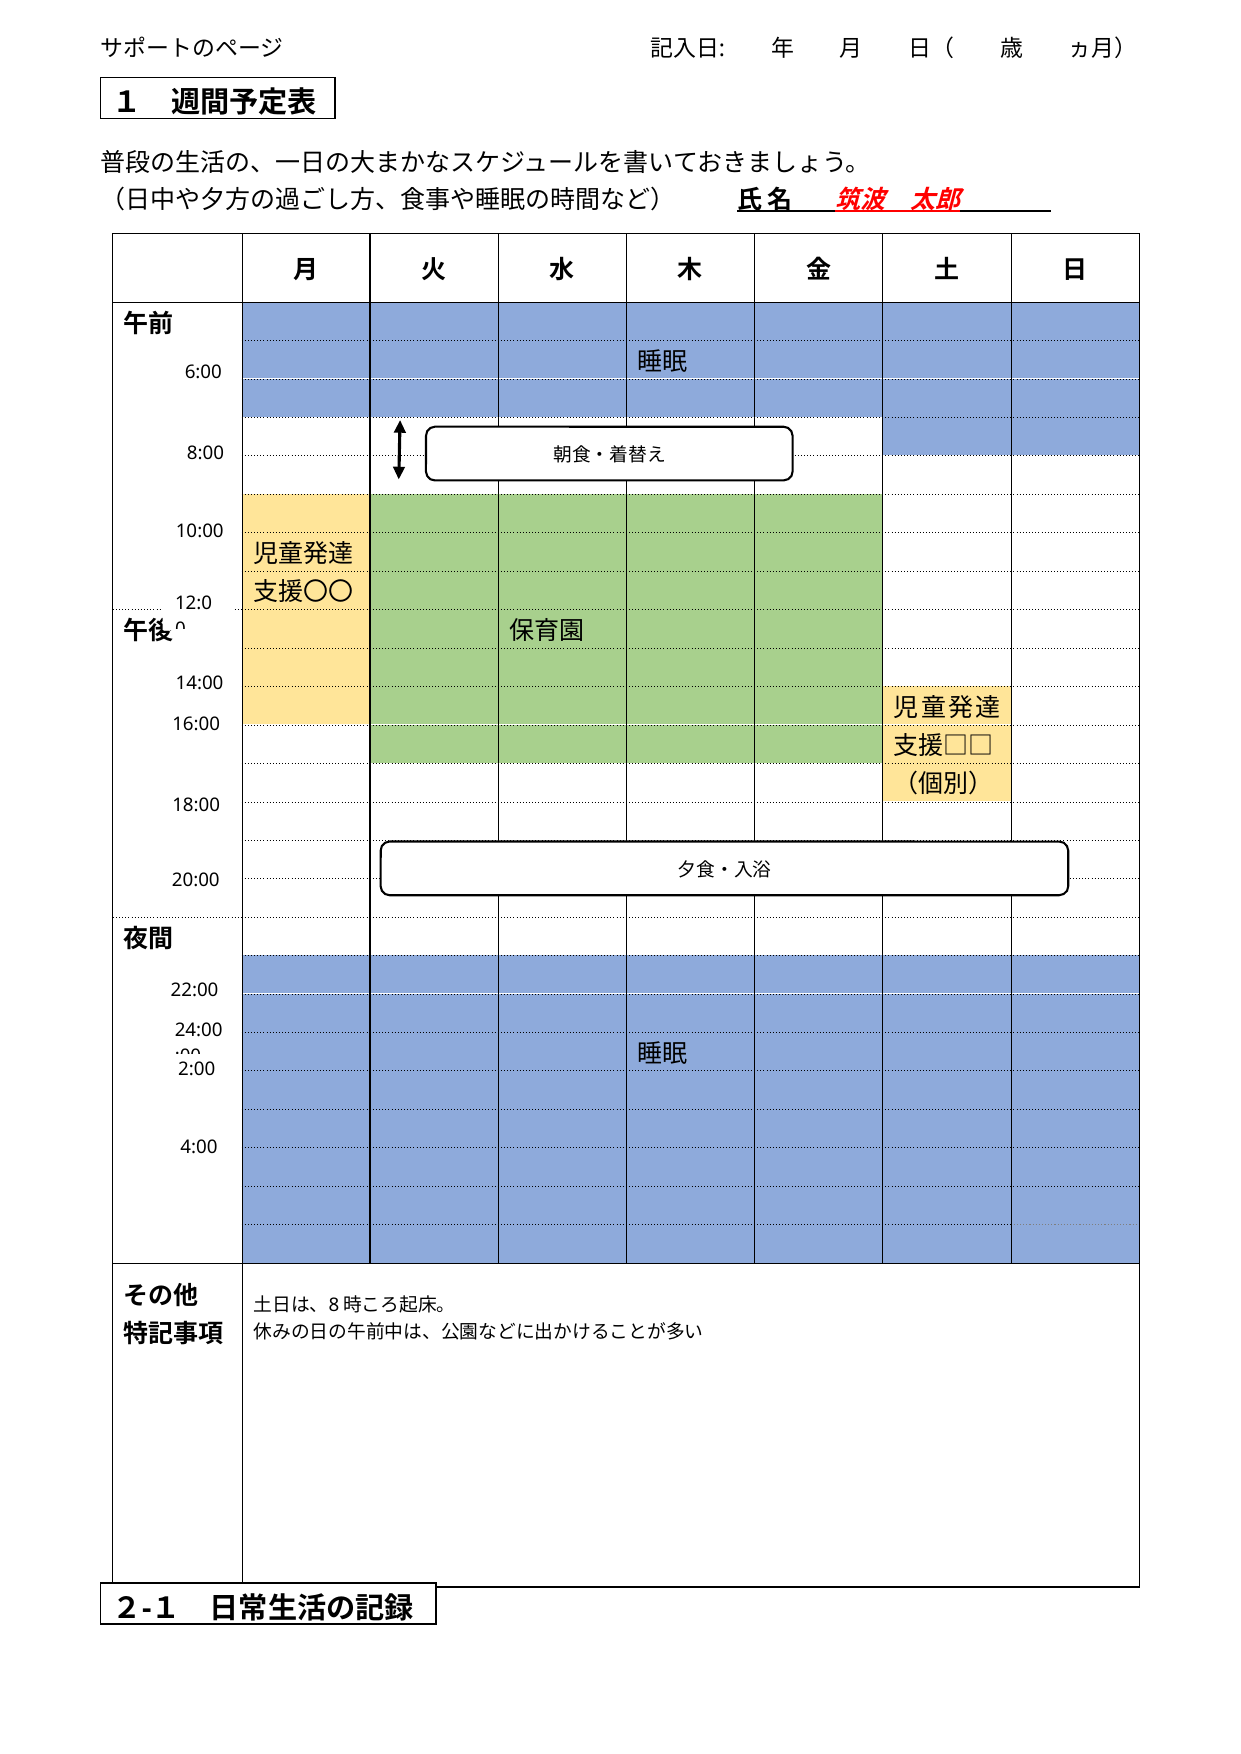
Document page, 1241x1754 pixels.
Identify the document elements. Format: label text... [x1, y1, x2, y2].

table_cell [1012, 763, 1139, 801]
table_cell [883, 1070, 1011, 1109]
table_cell [371, 340, 498, 378]
table_cell [755, 455, 882, 494]
table_header 日 [1012, 234, 1139, 302]
table_cell [243, 1224, 369, 1263]
table_cell [883, 494, 1011, 532]
table_cell [627, 571, 754, 609]
table_cell [627, 994, 754, 1032]
table_cell [243, 1070, 369, 1109]
table_cell [243, 763, 369, 801]
table_cell [755, 763, 882, 801]
table_cell [755, 897, 882, 917]
table_cell [1012, 417, 1139, 455]
table_cell [1012, 1070, 1139, 1109]
table_cell [883, 1186, 1011, 1224]
table_cell [755, 686, 882, 724]
table_cell [243, 648, 369, 686]
table_cell [627, 379, 754, 417]
table_cell [755, 340, 882, 378]
table_cell [755, 994, 882, 1032]
table_cell [755, 725, 882, 763]
table_cell [755, 532, 882, 571]
table_cell [499, 897, 626, 917]
table_cell [627, 417, 754, 425]
table_cell [371, 840, 385, 878]
table_cell [627, 303, 754, 340]
table_cell （個別） [883, 763, 1011, 801]
table_cell [371, 1070, 498, 1109]
table_cell [499, 494, 626, 532]
table_header 水 [499, 234, 626, 302]
table_cell [243, 609, 369, 648]
table_cell [627, 801, 754, 840]
table_cell [627, 1147, 754, 1186]
table_cell [243, 1186, 369, 1224]
table_cell 支援□□ [883, 725, 1011, 763]
table_cell [243, 1147, 369, 1186]
table_cell [371, 1224, 498, 1263]
table_cell [1012, 532, 1139, 571]
table_cell [499, 1109, 626, 1147]
table_cell [883, 801, 1011, 840]
table_cell [371, 1109, 498, 1147]
table_cell [243, 917, 369, 955]
table_cell [371, 532, 498, 571]
table_cell [1012, 455, 1139, 494]
table_cell [243, 455, 369, 494]
table_cell [627, 1224, 754, 1263]
table_cell [755, 494, 882, 532]
table_cell [1012, 801, 1139, 840]
table_cell [371, 417, 498, 455]
table_cell [243, 340, 369, 378]
table_cell [627, 532, 754, 571]
table_cell [1012, 917, 1139, 955]
table_cell [627, 1070, 754, 1109]
table_cell [499, 482, 626, 494]
table_cell [627, 1186, 754, 1224]
table_cell [1012, 686, 1139, 724]
table_cell [883, 609, 1011, 648]
table_cell [755, 609, 882, 648]
table_cell [243, 417, 369, 455]
table_cell [755, 801, 882, 840]
table_cell [499, 917, 626, 955]
table_cell [371, 955, 498, 993]
table_cell [1012, 494, 1139, 532]
table_cell [883, 1109, 1011, 1147]
table_cell [243, 878, 369, 917]
table_cell [627, 763, 754, 801]
table_cell [1012, 1032, 1139, 1070]
table_header 月 [243, 234, 369, 302]
table_cell [883, 1147, 1011, 1186]
table_cell [755, 917, 882, 955]
table_cell [883, 897, 1011, 917]
table_cell [499, 648, 626, 686]
table_cell [243, 840, 369, 878]
table_cell [243, 801, 369, 840]
table_cell [883, 955, 1011, 993]
table_cell [1012, 725, 1139, 763]
table_cell [243, 303, 369, 340]
table_cell [371, 1186, 498, 1224]
table_cell [499, 955, 626, 993]
table_cell [371, 725, 498, 763]
table_cell [883, 1032, 1011, 1070]
table_cell 児童発達支援 [883, 686, 1011, 724]
table_cell [627, 482, 754, 494]
table_cell [371, 571, 498, 609]
table_cell [499, 763, 626, 801]
table_cell [243, 1032, 369, 1070]
table_cell [883, 532, 1011, 571]
table_cell 保育園 [499, 609, 626, 648]
table_cell [627, 917, 754, 955]
table_cell [755, 571, 882, 609]
table_cell [499, 801, 626, 840]
table_cell [627, 725, 754, 763]
table_cell [499, 1032, 626, 1070]
table_cell [499, 303, 626, 340]
table_cell [1012, 878, 1139, 917]
table_cell [243, 1109, 369, 1147]
table_cell [755, 1032, 882, 1070]
table_cell [243, 494, 369, 532]
table_cell [1012, 994, 1139, 1032]
table_cell [627, 1109, 754, 1147]
table_cell [371, 1032, 498, 1070]
table_cell [371, 1147, 498, 1186]
table_cell [1012, 1186, 1139, 1224]
table_cell 睡眠 [627, 340, 754, 378]
table_cell [755, 955, 882, 993]
table_cell [499, 532, 626, 571]
table_cell [499, 571, 626, 609]
table_cell [1012, 1147, 1139, 1186]
table_cell [627, 609, 754, 648]
table_cell [371, 303, 498, 340]
table_cell [755, 1147, 882, 1186]
table_cell [627, 897, 754, 917]
table_cell 午前 [113, 303, 242, 609]
table_cell [1012, 609, 1139, 648]
table_cell [499, 994, 626, 1032]
table_cell [627, 955, 754, 993]
table_cell [1012, 340, 1139, 378]
table_header 金 [755, 234, 882, 302]
table_cell [883, 455, 1011, 494]
table_cell [627, 494, 754, 532]
table_cell [883, 417, 1011, 455]
table_cell [243, 725, 369, 763]
table_cell [499, 340, 626, 378]
table_cell 午後 [113, 609, 242, 917]
table_header 火 [371, 234, 498, 302]
table_cell [371, 994, 498, 1032]
table_cell その他 特記事項 [113, 1264, 242, 1582]
table_cell 児童発達 [243, 532, 369, 571]
table_cell [243, 955, 369, 993]
table_cell [1012, 379, 1139, 417]
text （日中や夕方の過ごし方、食事や睡眠の時間など） 氏 名 筑波 太郎 [100, 178, 1140, 216]
table_cell [1012, 955, 1139, 993]
table_cell [1012, 1224, 1139, 1263]
table_cell [883, 917, 1011, 955]
table_cell [371, 609, 498, 648]
table_cell [755, 1186, 882, 1224]
table_cell [371, 801, 498, 840]
table_cell [371, 763, 498, 801]
table_cell 睡眠 [627, 1032, 754, 1070]
table_cell [499, 725, 626, 763]
table_cell 夜間 [113, 917, 242, 1263]
table_cell [627, 648, 754, 686]
table_cell [243, 994, 369, 1032]
table_cell [371, 648, 498, 686]
table_header 土 [883, 234, 1011, 302]
table_cell [499, 1224, 626, 1263]
table_cell [371, 917, 498, 955]
table_cell [627, 686, 754, 724]
table_cell [755, 379, 882, 417]
table_cell [1012, 648, 1139, 686]
table_cell [755, 1070, 882, 1109]
table_cell [499, 379, 626, 417]
table_cell [371, 686, 498, 724]
table_cell [1012, 1109, 1139, 1147]
table_header 木 [627, 234, 754, 302]
table_cell [755, 1109, 882, 1147]
table_cell [755, 417, 882, 455]
table_cell [883, 571, 1011, 609]
table_cell [883, 340, 1011, 378]
table_cell [755, 303, 882, 340]
table_header [113, 234, 242, 302]
table_cell [755, 648, 882, 686]
table_cell 支援〇〇 [243, 571, 369, 609]
table_cell [883, 303, 1011, 340]
table_cell [1064, 840, 1139, 878]
table_cell [499, 1186, 626, 1224]
table_cell [371, 878, 498, 917]
table_cell [371, 455, 498, 494]
table_cell [499, 1147, 626, 1186]
table_cell [883, 379, 1011, 417]
table_cell [1012, 571, 1139, 609]
table_cell [243, 379, 369, 417]
table_cell [371, 379, 498, 417]
table_cell [883, 994, 1011, 1032]
table_cell [499, 686, 626, 724]
text 普段の生活の、一日の大まかなスケジュールを書いておきましょう。 [100, 142, 1140, 178]
table_cell [883, 1224, 1011, 1263]
table_cell [1012, 303, 1139, 340]
table_cell [243, 686, 369, 724]
table_cell 土日は、8時ころ起床。 休みの日の午前中は、公園などに出かけることが多い [243, 1264, 1139, 1586]
table_cell [883, 648, 1011, 686]
table_cell [371, 494, 498, 532]
table_cell [499, 1070, 626, 1109]
table_cell [755, 1224, 882, 1263]
table_cell [499, 417, 626, 425]
